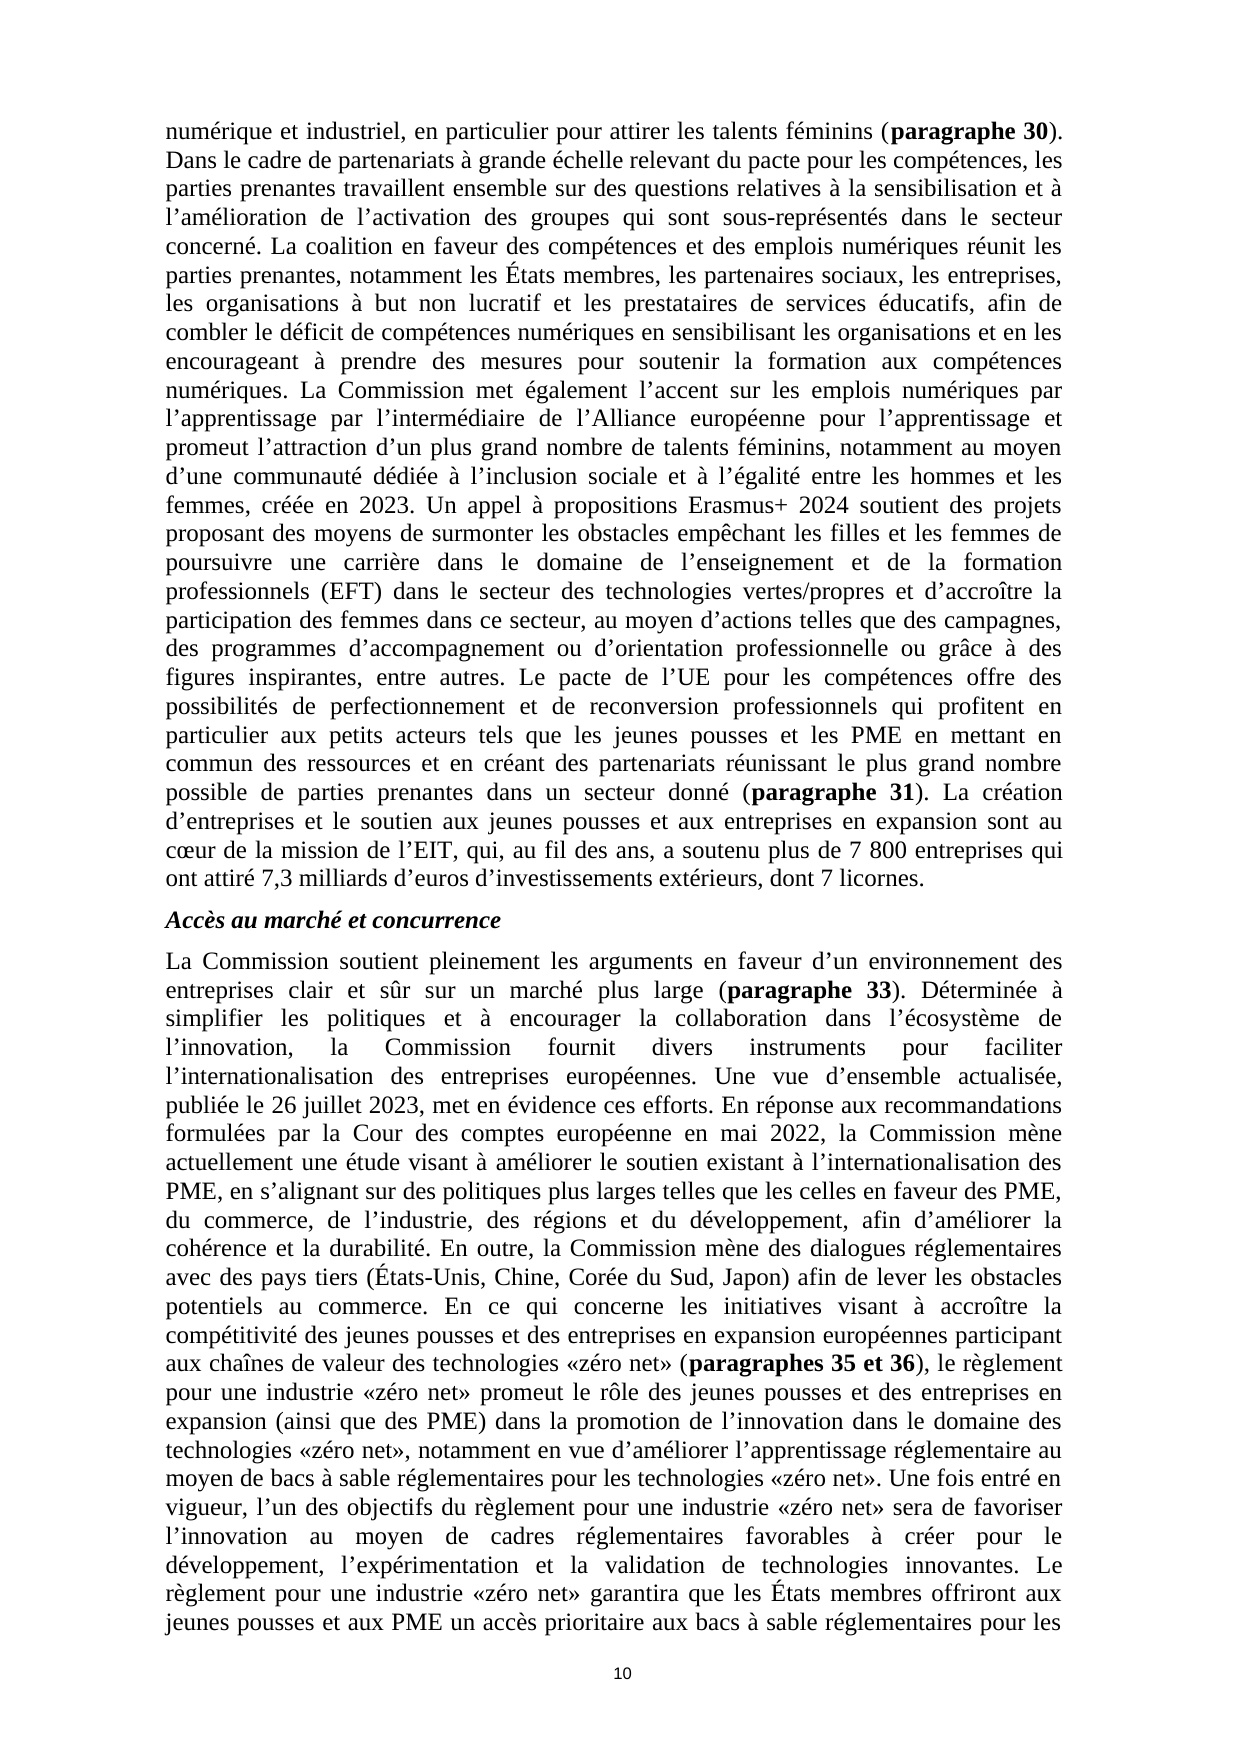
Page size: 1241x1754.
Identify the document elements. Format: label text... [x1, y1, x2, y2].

text Accès au marché et concurrence [165, 905, 1063, 933]
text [165, 116, 1063, 892]
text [165, 946, 1063, 1636]
